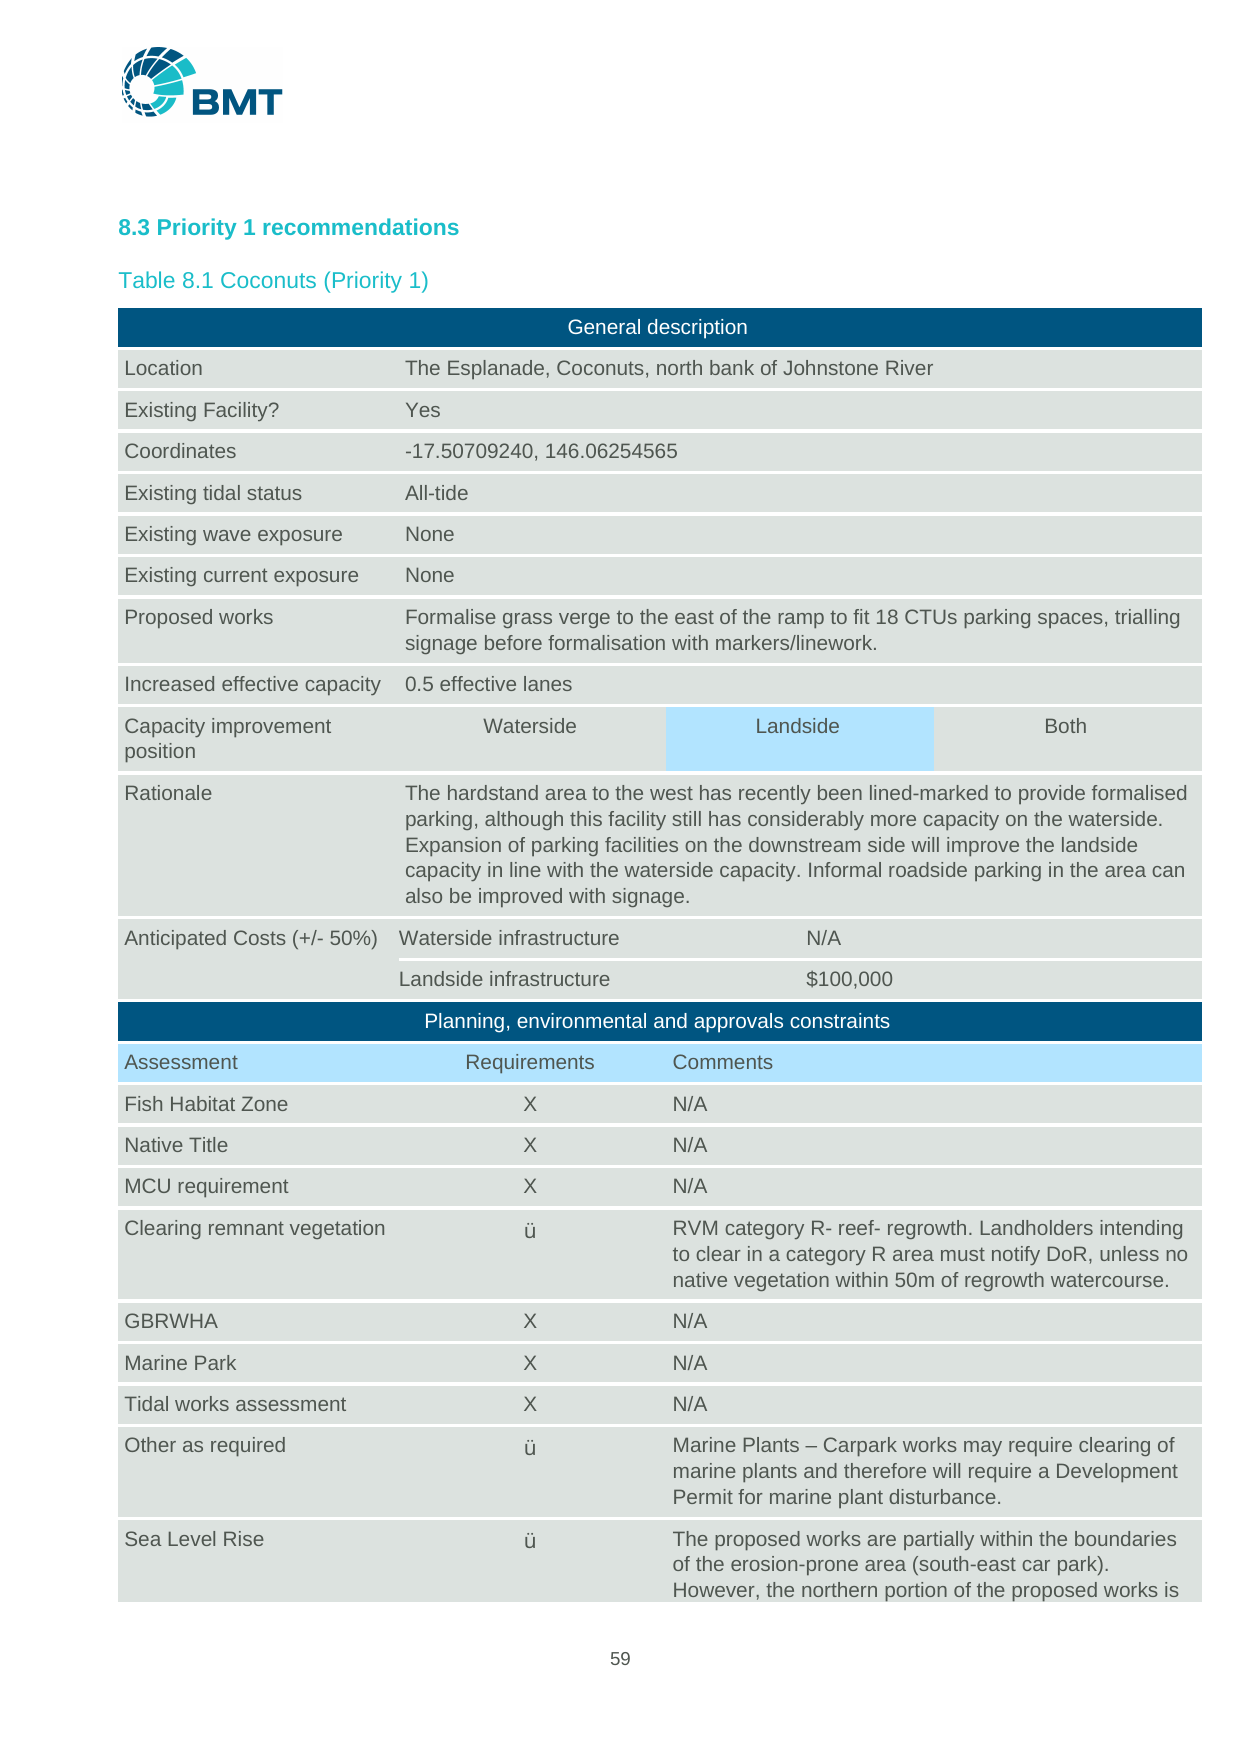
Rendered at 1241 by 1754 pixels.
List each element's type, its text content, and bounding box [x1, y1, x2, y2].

table_cell Assessment [118, 1044, 399, 1082]
table_cell Capacity improvement position [118, 707, 399, 771]
table_cell Both [934, 707, 1202, 771]
table_cell Sea Level Rise [118, 1520, 399, 1602]
table_cell N/A [666, 1303, 1202, 1341]
table_cell Requirements [399, 1044, 666, 1082]
table_cell $100,000 [800, 961, 1202, 999]
table_cell N/A [666, 1386, 1202, 1424]
table_cell ü [399, 1210, 666, 1299]
table_cell Marine Plants – Carpark works may require clearing of marine plants and therefore will require a Development Permit for marine plant disturbance. [666, 1427, 1202, 1517]
table_cell ü [399, 1427, 666, 1517]
title Coconuts (Priority 1) [118, 267, 1122, 294]
table_cell None [399, 516, 1202, 554]
table_cell Location [118, 350, 399, 388]
table_cell X [399, 1127, 666, 1165]
table_cell Anticipated Costs (+/- 50%) [118, 919, 399, 999]
table_cell The hardstand area to the west has recently been lined-marked to provide formalised parking, although this facility still has considerably more capacity on the waterside. Expansion of parking facilities on the downstream side will improve the landside capacity in line with the waterside capacity. Informal roadside parking in the area can also be improved with signage. [399, 775, 1202, 916]
table_cell GBRWHA [118, 1303, 399, 1341]
table_cell N/A [666, 1085, 1202, 1123]
table_cell N/A [666, 1168, 1202, 1206]
table_cell Waterside [399, 707, 666, 771]
table_cell The Esplanade, Coconuts, north bank of Johnstone River [399, 350, 1202, 388]
table_cell Landside [666, 707, 934, 771]
table_cell Proposed works [118, 599, 399, 663]
table_cell X [399, 1386, 666, 1424]
table_cell Yes [399, 391, 1202, 429]
table_cell Formalise grass verge to the east of the ramp to fit 18 CTUs parking spaces, trialling signage before formalisation with markers/linework. [399, 599, 1202, 663]
table_cell ü [399, 1520, 666, 1602]
table_cell Native Title [118, 1127, 399, 1165]
table_header General description [118, 308, 1202, 347]
table_cell X [399, 1168, 666, 1206]
table_cell All-tide [399, 474, 1202, 512]
table_cell Existing current exposure [118, 557, 399, 595]
table_cell Coordinates [118, 433, 399, 471]
table_cell Marine Park [118, 1344, 399, 1382]
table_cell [666, 1520, 1202, 1602]
picture [122, 47, 283, 123]
table_cell Planning, environmental and approvals constraints [118, 1002, 1202, 1041]
table_cell -17.50709240, 146.06254565 [399, 433, 1202, 471]
table_cell Clearing remnant vegetation [118, 1210, 399, 1299]
table_cell Comments [666, 1044, 1202, 1082]
table_cell Fish Habitat Zone [118, 1085, 399, 1123]
table_cell Existing tidal status [118, 474, 399, 512]
table_cell X [399, 1344, 666, 1382]
table_cell N/A [666, 1127, 1202, 1165]
table_cell None [399, 557, 1202, 595]
table_cell N/A [800, 919, 1202, 958]
table_cell Tidal works assessment [118, 1386, 399, 1424]
table_cell Landside infrastructure [399, 961, 800, 999]
table_cell X [399, 1303, 666, 1341]
table_cell 0.5 effective lanes [399, 666, 1202, 704]
subtitle Priority 1 recommendations [118, 214, 1122, 240]
table_cell Existing Facility? [118, 391, 399, 429]
table_cell Other as required [118, 1427, 399, 1517]
table_cell Rationale [118, 775, 399, 916]
table_cell N/A [666, 1344, 1202, 1382]
table_cell MCU requirement [118, 1168, 399, 1206]
table_cell X [399, 1085, 666, 1123]
table_cell Increased effective capacity [118, 666, 399, 704]
table_cell RVM category R- reef- regrowth. Landholders intending to clear in a category R area must notify DoR, unless no native vegetation within 50m of regrowth watercourse. [666, 1210, 1202, 1299]
table_cell Waterside infrastructure [399, 919, 800, 958]
table_cell Existing wave exposure [118, 516, 399, 554]
